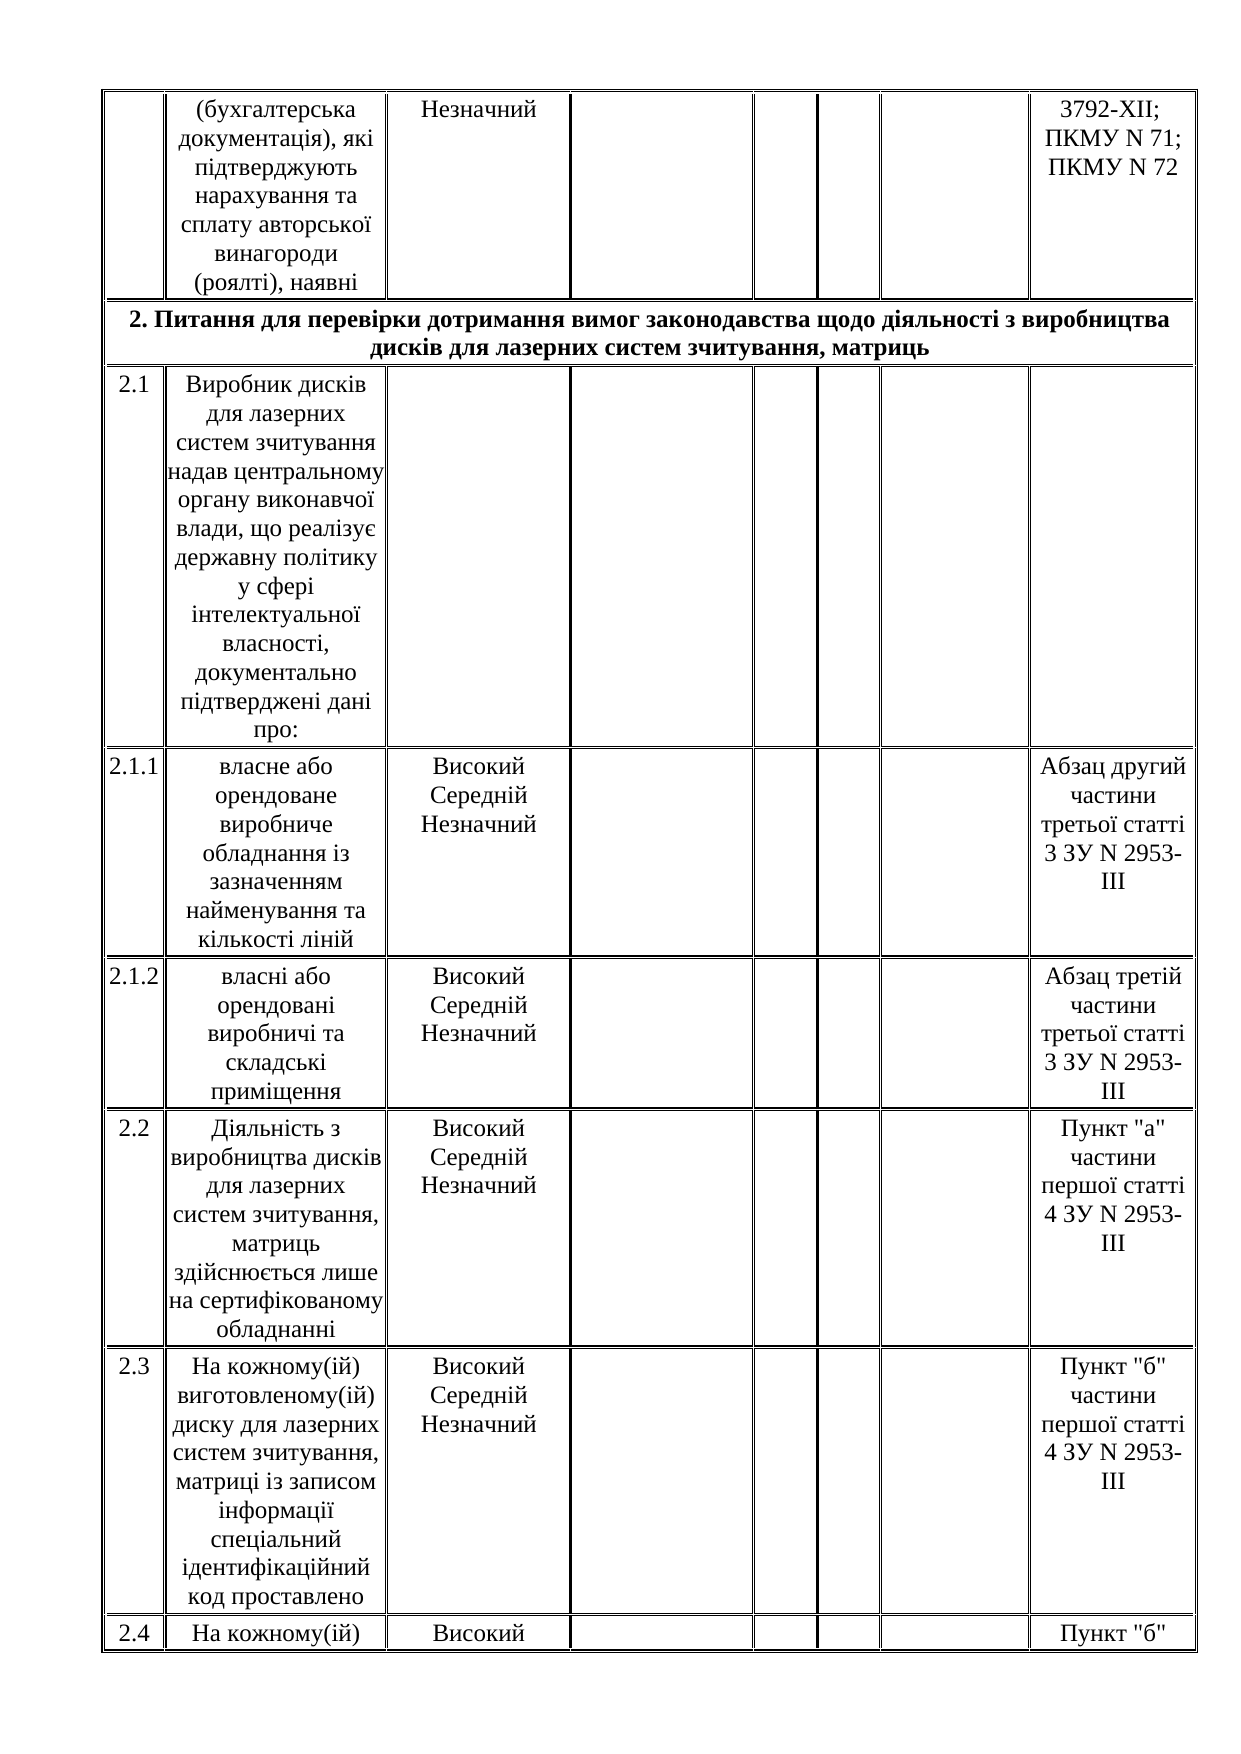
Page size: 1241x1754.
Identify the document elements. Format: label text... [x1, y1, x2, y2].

table_cell [882, 1111, 1028, 1345]
table_cell 2.1.1 [103, 746, 165, 955]
table_cell [819, 1349, 879, 1612]
table_cell Високий Середній Незначний [388, 749, 569, 955]
table_cell [572, 1111, 752, 1345]
table_cell 2.4 [105, 1613, 165, 1649]
table_cell власне або орендоване виробниче обладнання із зазначенням найменування та кількості ліній [167, 749, 385, 955]
table_cell [882, 1349, 1028, 1612]
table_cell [1031, 1345, 1195, 1612]
table_cell Виробник дисків для лазерних систем зчитування надав центральному органу виконавчої влади, що реалізує державну політику у сфері інтелектуальної власності, документально підтверджені дані про: [167, 367, 385, 746]
table_cell [1030, 364, 1196, 746]
table_cell Діяльність з виробництва дисків для лазерних систем зчитування, матриць здійснюється лише на сертифікованому обладнанні [167, 1111, 385, 1345]
table_cell власні або орендовані виробничі та складські приміщення [167, 959, 385, 1107]
table_cell [755, 959, 816, 1107]
table_cell [570, 1616, 754, 1649]
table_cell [165, 92, 387, 298]
table_cell [882, 367, 1028, 746]
table_cell [572, 959, 752, 1107]
table_cell [817, 92, 881, 298]
table_cell [819, 367, 879, 746]
table_cell [882, 749, 1028, 955]
table_cell [881, 1616, 1029, 1649]
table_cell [387, 92, 570, 298]
table_cell [882, 959, 1028, 1107]
table_cell [817, 1616, 881, 1649]
table_cell 2.1.2 [105, 955, 163, 1107]
table_cell 2.1 [103, 364, 165, 746]
table_cell [819, 1111, 879, 1345]
table_cell [572, 749, 752, 955]
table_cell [1030, 92, 1195, 298]
table_cell [572, 1349, 752, 1612]
table_cell [755, 367, 816, 746]
table_cell [754, 92, 817, 298]
table_cell [572, 367, 752, 746]
table_cell Пункт "а" частини першої статті 4 ЗУ N 2953-III [1031, 1107, 1195, 1345]
table_cell [755, 749, 816, 955]
table_cell [755, 1349, 816, 1612]
table_cell 2.2 [105, 1107, 163, 1345]
table_cell Високий Середній Незначний [388, 959, 569, 1107]
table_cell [165, 1616, 387, 1649]
table_cell Високий Середній Незначний [388, 1111, 569, 1345]
table_cell На кожному(ій) виготовленому(ій) диску для лазерних систем зчитування, матриці із записом інформації спеціальний ідентифікаційний код проставлено [167, 1349, 385, 1612]
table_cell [1030, 1613, 1195, 1649]
table_cell 2. Питання для перевірки дотримання вимог законодавства щодо діяльності з виробництва дисків для лазерних систем зчитування, матриць [105, 298, 1195, 364]
table_cell [819, 749, 879, 955]
table_cell [570, 92, 754, 298]
table_cell [388, 367, 569, 746]
table_cell Високий Середній Незначний [388, 1349, 569, 1612]
table_cell [755, 1111, 816, 1345]
table_cell Абзац другий частини третьої статті 3 ЗУ N 2953-III [1030, 746, 1196, 955]
table_cell 1.2 [105, 90, 165, 298]
table_cell 2.3 [105, 1345, 163, 1612]
table_cell [881, 92, 1029, 298]
table_cell Абзац третій частини третьої статті 3 ЗУ N 2953-III [1031, 955, 1195, 1107]
table_cell [754, 1616, 817, 1649]
table_cell [819, 959, 879, 1107]
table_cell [387, 1616, 570, 1649]
